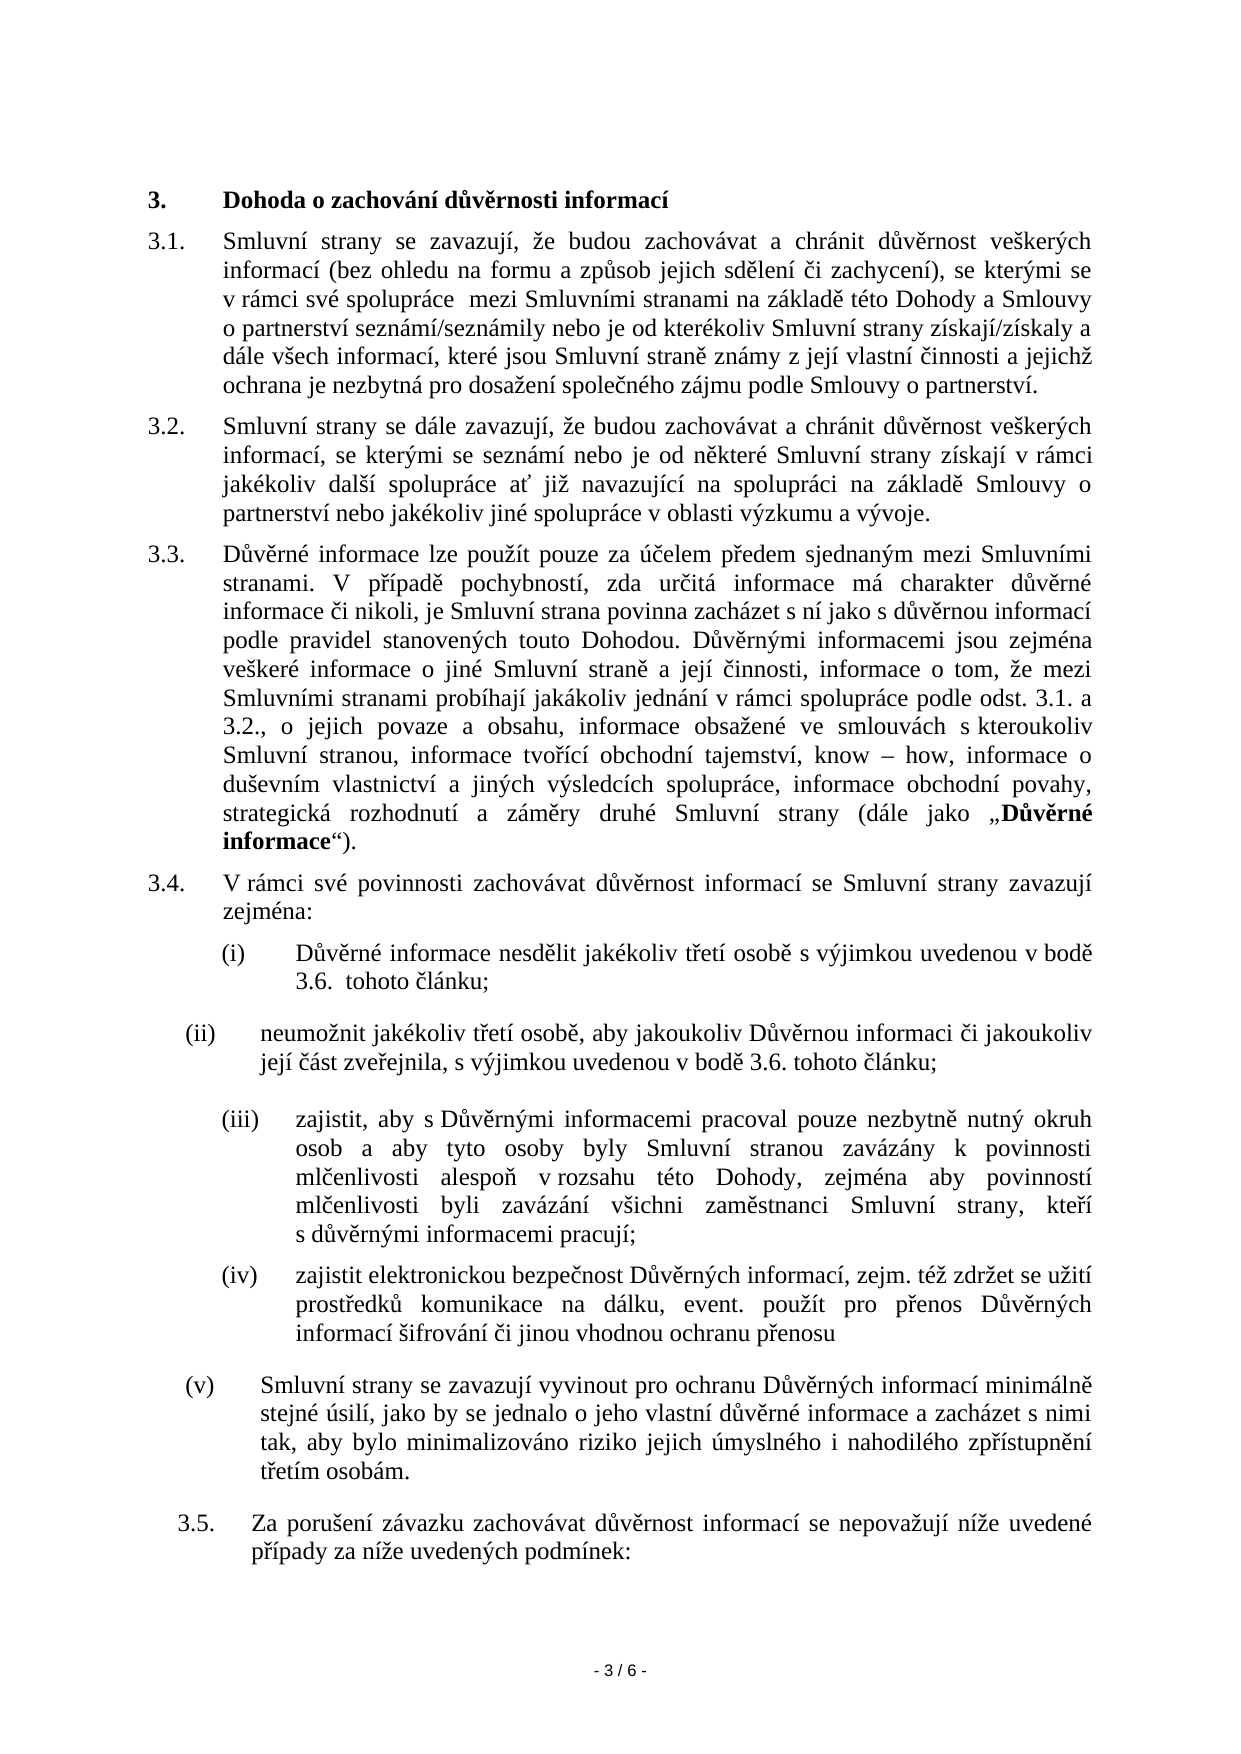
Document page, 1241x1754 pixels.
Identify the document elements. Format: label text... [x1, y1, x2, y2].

text Dohoda o zachování důvěrnosti informací [148, 185, 1093, 214]
text Smluvní strany se zavazují, že budou zachovávat a chránit důvěrnost veškerých informací (bez ohledu na formu a způsob jejich sdělení či zachycení), se kterými se v rámci své spolupráce mezi Smluvními stranami na základě této Dohody a Smlouvy o partnerství seznámí/seznámily nebo je od kterékoliv Smluvní strany získají/získaly a dále všech informací, které jsou Smluvní straně známy z její vlastní činnosti a jejichž ochrana je nezbytná pro dosažení společného zájmu podle Smlouvy o partnerství. [148, 226, 1093, 399]
list neumožnit jakékoliv třetí osobě, aby jakoukoliv Důvěrnou informaci či jakoukoliv její část zveřejnila, s výjimkou uvedenou v bodě 3.6. tohoto článku; [185, 1018, 1093, 1076]
list zajistit, aby s Důvěrnými informacemi pracoval pouze nezbytně nutný okruh osob a aby tyto osoby byly Smluvní stranou zavázány k povinnosti mlčenlivosti alespoň v rozsahu této Dohody, zejména aby povinností mlčenlivosti byli zavázání všichni zaměstnanci Smluvní strany, kteří s důvěrnými informacemi pracují; [221, 1104, 1093, 1248]
text Za porušení závazku zachovávat důvěrnost informací se nepovažují níže uvedené případy za níže uvedených podmínek: [177, 1508, 1093, 1565]
list zajistit elektronickou bezpečnost Důvěrných informací, zejm. též zdržet se užití prostředků komunikace na dálku, event. použít pro přenos Důvěrných informací šifrování či jinou vhodnou ochranu přenosu [221, 1261, 1093, 1347]
text Smluvní strany se dále zavazují, že budou zachovávat a chránit důvěrnost veškerých informací, se kterými se seznámí nebo je od některé Smluvní strany získají v rámci jakékoliv další spolupráce ať již navazující na spolupráci na základě Smlouvy o partnerství nebo jakékoliv jiné spolupráce v oblasti výzkumu a vývoje. [148, 411, 1093, 526]
text V rámci své povinnosti zachovávat důvěrnost informací se Smluvní strany zavazují zejména: [148, 868, 1093, 925]
list Důvěrné informace nesdělit jakékoliv třetí osobě s výjimkou uvedenou v bodě 3.6. tohoto článku; [221, 938, 1093, 995]
list Smluvní strany se zavazují vyvinout pro ochranu Důvěrných informací minimálně stejné úsilí, jako by se jednalo o jeho vlastní důvěrné informace a zacházet s nimi tak, aby bylo minimalizováno riziko jejich úmyslného i nahodilého zpřístupnění třetím osobám. [185, 1370, 1093, 1485]
text Důvěrné informace lze použít pouze za účelem předem sjednaným mezi Smluvními stranami. V případě pochybností, zda určitá informace má charakter důvěrné informace či nikoli, je Smluvní strana povinna zacházet s ní jako s důvěrnou informací podle pravidel stanovených touto Dohodou. Důvěrnými informacemi jsou zejména veškeré informace o jiné Smluvní straně a její činnosti, informace o tom, že mezi Smluvními stranami probíhají jakákoliv jednání v rámci spolupráce podle odst. 3.1. a 3.2., o jejich povaze a obsahu, informace obsažené ve smlouvách s kteroukoliv Smluvní stranou, informace tvořící obchodní tajemství, know – how, informace o duševním vlastnictví a jiných výsledcích spolupráce, informace obchodní povahy, strategická rozhodnutí a záměry druhé Smluvní strany (dále jako „Důvěrné informace“). [148, 539, 1093, 855]
